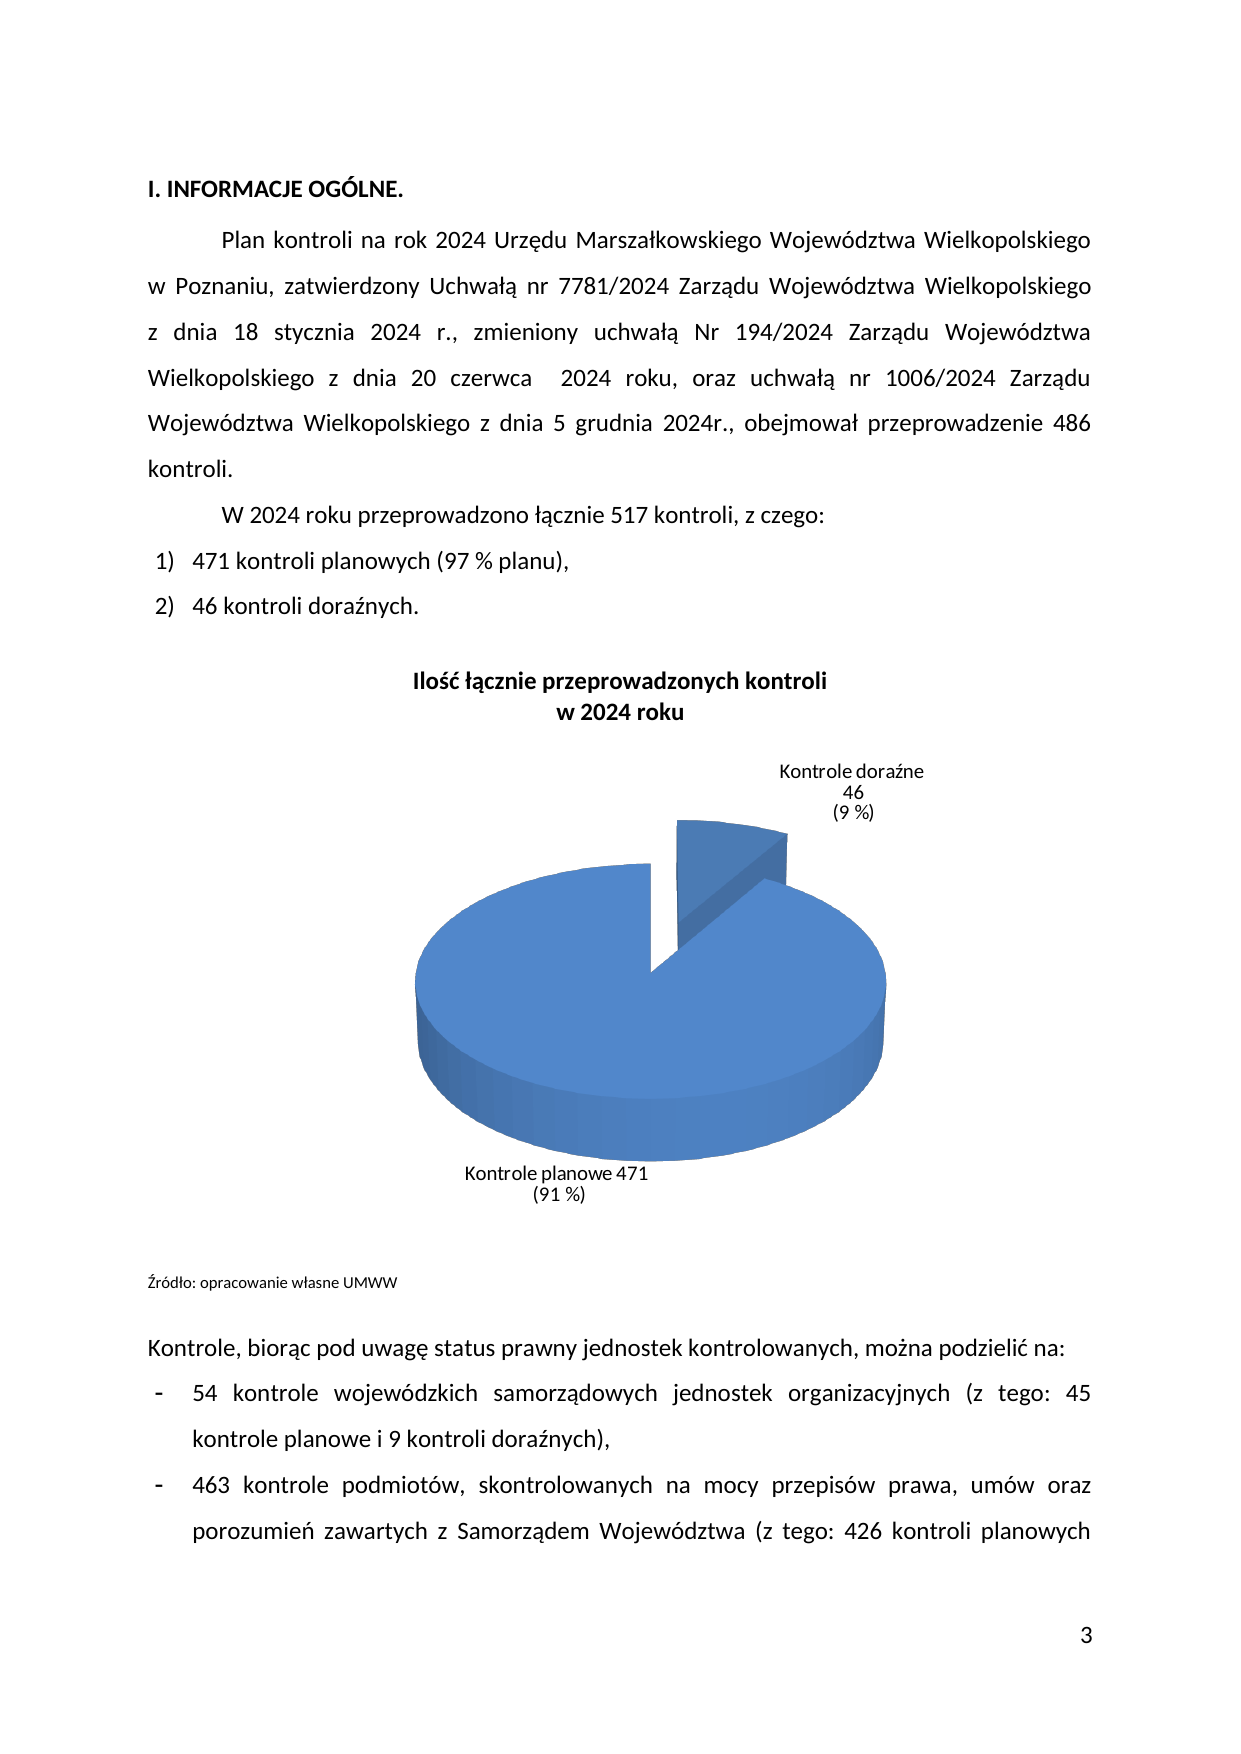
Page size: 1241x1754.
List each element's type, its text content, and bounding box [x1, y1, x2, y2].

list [154, 1469, 1092, 1545]
list 471 kontroli planowych (97 % planu), [154, 545, 1092, 575]
text Plan kontroli na rok 2024 Urzędu Marszałkowskiego Województwa Wielkopolskiego w Poznaniu, zatwierdzony Uchwałą nr 7781/2024 Zarządu Województwa Wielkopolskiego z dnia 18 stycznia 2024 r., zmieniony uchwałą Nr 194/2024 Zarządu Województwa Wielkopolskiego z dnia 20 czerwca 2024 roku, oraz uchwałą nr 1006/2024 Zarządu Województwa Wielkopolskiego z dnia 5 grudnia 2024r., obejmował przeprowadzenie 486 kontroli. [148, 225, 1092, 484]
text w 2024 roku [148, 696, 1092, 726]
text Ilość łącznie przeprowadzonych kontroli [148, 665, 1092, 696]
subtitle I. INFORMACJE OGÓLNE. [148, 173, 1092, 203]
list 54 kontrole wojewódzkich samorządowych jednostek organizacyjnych (z tego: 45 kontrole planowe i 9 kontroli doraźnych), [154, 1378, 1092, 1454]
text W 2024 roku przeprowadzono łącznie 517 kontroli, z czego: [148, 499, 1092, 529]
text Źródło: opracowanie własne UMWW [148, 1272, 1092, 1293]
list 46 kontroli doraźnych. [154, 591, 1092, 621]
text Kontrole, biorąc pod uwagę status prawny jednostek kontrolowanych, można podzielić na: [148, 1332, 1092, 1362]
